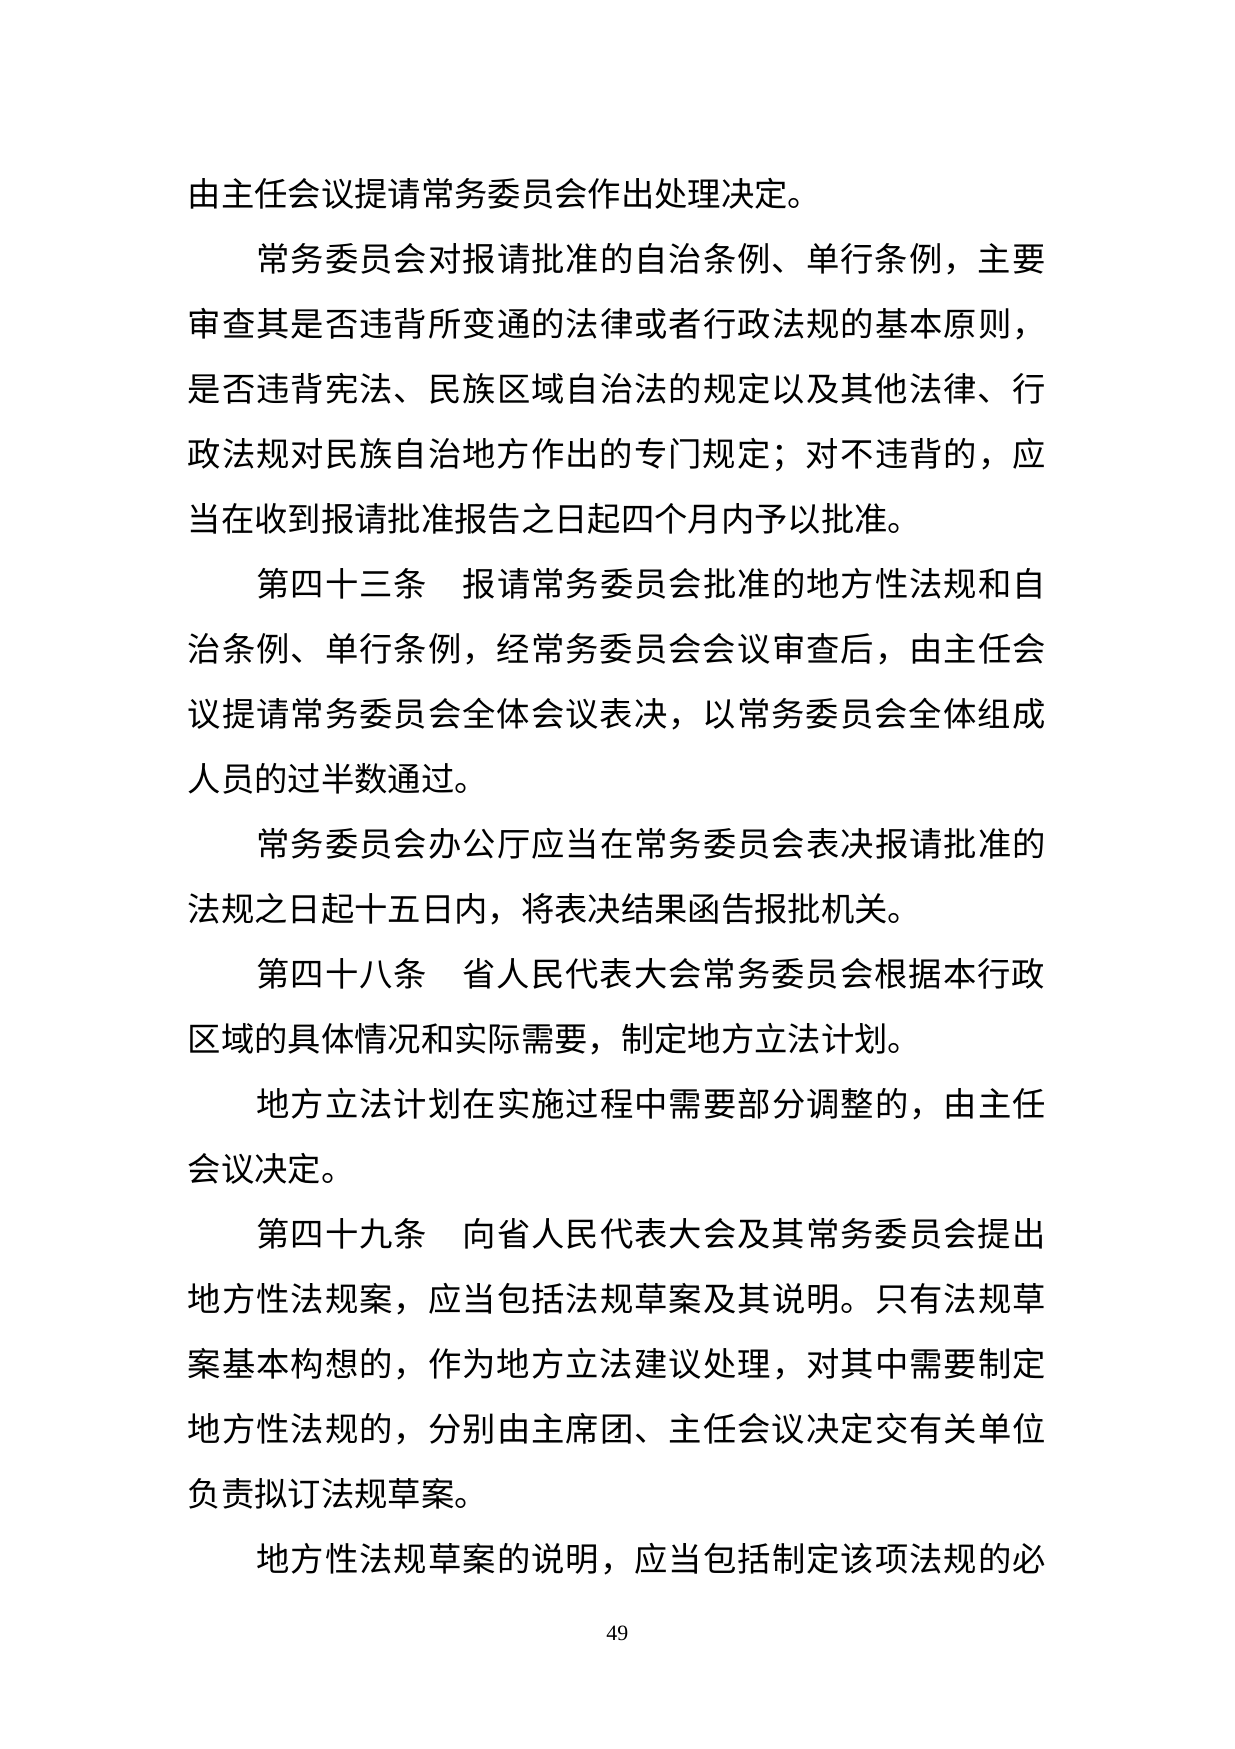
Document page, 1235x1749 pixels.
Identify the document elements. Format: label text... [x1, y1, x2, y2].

text 常务委员会办公厅应当在常务委员会表决报请批准的法规之日起十五日内，将表决结果函告报批机关。 [187, 809, 1047, 939]
text 地方立法计划在实施过程中需要部分调整的，由主任会议决定。 [187, 1069, 1047, 1199]
text 第四十三条 报请常务委员会批准的地方性法规和自治条例、单行条例，经常务委员会会议审查后，由主任会议提请常务委员会全体会议表决，以常务委员会全体组成人员的过半数通过。 [187, 549, 1047, 809]
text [187, 1524, 1047, 1589]
text 第四十八条 省人民代表大会常务委员会根据本行政区域的具体情况和实际需要，制定地方立法计划。 [187, 939, 1047, 1069]
text 常务委员会对报请批准的自治条例、单行条例，主要审查其是否违背所变通的法律或者行政法规的基本原则，是否违背宪法、民族区域自治法的规定以及其他法律、行政法规对民族自治地方作出的专门规定；对不违背的，应当在收到报请批准报告之日起四个月内予以批准。 [187, 224, 1047, 549]
text 第四十九条 向省人民代表大会及其常务委员会提出地方性法规案，应当包括法规草案及其说明。只有法规草案基本构想的，作为地方立法建议处理，对其中需要制定地方性法规的，分别由主席团、主任会议决定交有关单位负责拟订法规草案。 [187, 1199, 1047, 1524]
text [187, 159, 1047, 224]
